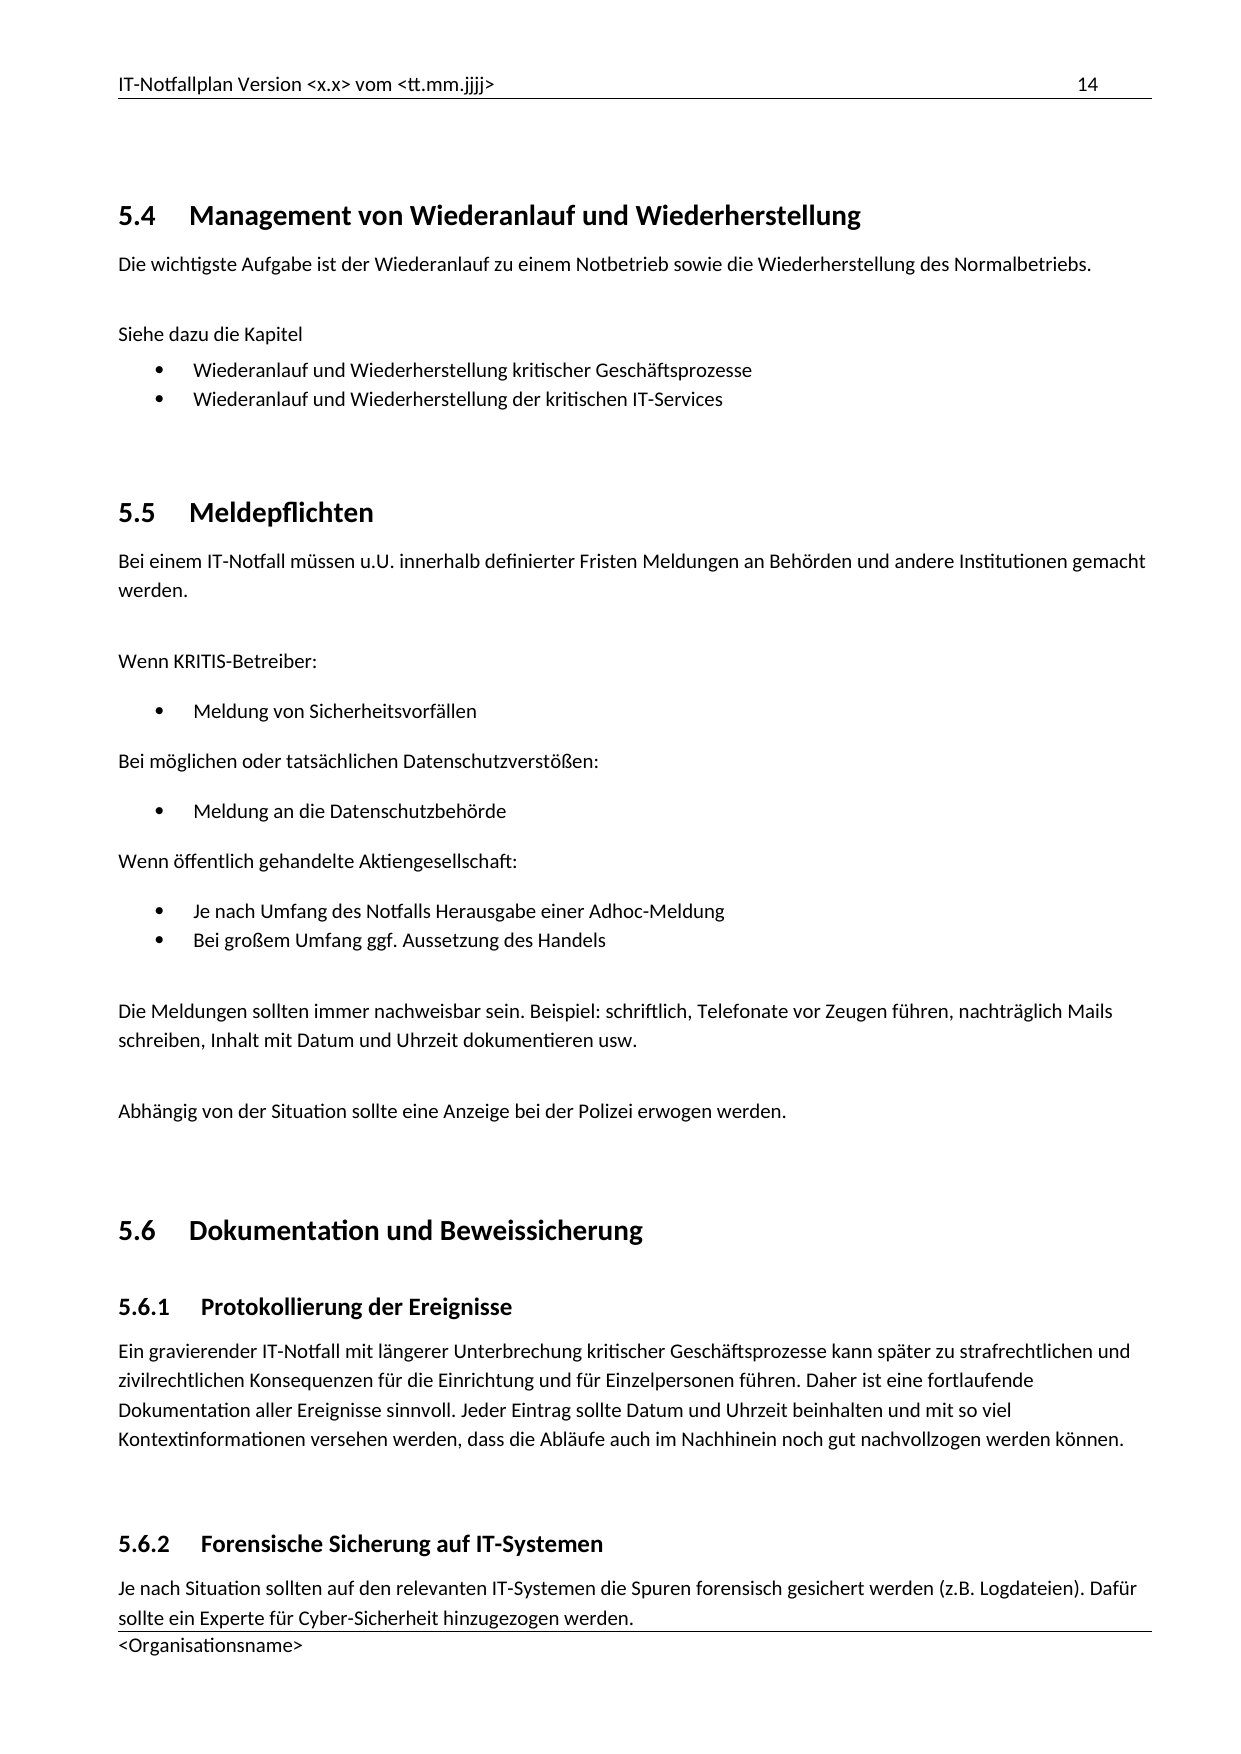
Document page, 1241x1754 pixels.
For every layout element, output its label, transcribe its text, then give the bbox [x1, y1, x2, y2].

list Wiederanlauf und Wiederherstellung kritischer Geschäftsprozesse [156, 357, 1152, 382]
text Bei möglichen oder tatsächlichen Datenschutzverstößen: [118, 748, 1152, 773]
subtitle Dokumentation und Beweissicherung [118, 1212, 1152, 1248]
subtitle Protokollierung der Ereignisse [118, 1291, 1152, 1321]
subtitle Forensische Sicherung auf IT-Systemen [118, 1528, 1152, 1558]
list Meldung von Sicherheitsvorfällen [156, 698, 1152, 723]
subtitle Meldepflichten [118, 494, 1152, 530]
text Die wichtigste Aufgabe ist der Wiederanlauf zu einem Notbetrieb sowie die Wiederherstellung des Normalbetriebs. [118, 251, 1152, 276]
text Abhängig von der Situation sollte eine Anzeige bei der Polizei erwogen werden. [118, 1098, 1152, 1123]
text Die Meldungen sollten immer nachweisbar sein. Beispiel: schriftlich, Telefonate vor Zeugen führen, nachträglich Mails schreiben, Inhalt mit Datum und Uhrzeit dokumentieren usw. [118, 998, 1152, 1052]
text Ein gravierender IT-Notfall mit längerer Unterbrechung kritischer Geschäftsprozesse kann später zu strafrechtlichen und zivilrechtlichen Konsequenzen für die Einrichtung und für Einzelpersonen führen. Daher ist eine fortlaufende Dokumentation aller Ereignisse sinnvoll. Jeder Eintrag sollte Datum und Uhrzeit beinhalten und mit so viel Kontextinformationen versehen werden, dass die Abläufe auch im Nachhinein noch gut nachvollzogen werden können. [118, 1338, 1152, 1451]
list Wiederanlauf und Wiederherstellung der kritischen IT-Services [156, 386, 1152, 412]
list Meldung an die Datenschutzbehörde [156, 798, 1152, 823]
text Je nach Situation sollten auf den relevanten IT-Systemen die Spuren forensisch gesichert werden (z.B. Logdateien). Dafür sollte ein Experte für Cyber-Sicherheit hinzugezogen werden. [118, 1576, 1152, 1630]
text Bei einem IT-Notfall müssen u.U. innerhalb definierter Fristen Meldungen an Behörden und andere Institutionen gemacht werden. [118, 548, 1152, 602]
subtitle Management von Wiederanlauf und Wiederherstellung [118, 197, 1152, 233]
list Je nach Umfang des Notfalls Herausgabe einer Adhoc-Meldung [156, 898, 1152, 923]
text Wenn öffentlich gehandelte Aktiengesellschaft: [118, 848, 1152, 873]
text Wenn KRITIS-Betreiber: [118, 648, 1152, 673]
text Siehe dazu die Kapitel [118, 322, 1152, 347]
list Bei großem Umfang ggf. Aussetzung des Handels [156, 927, 1152, 952]
